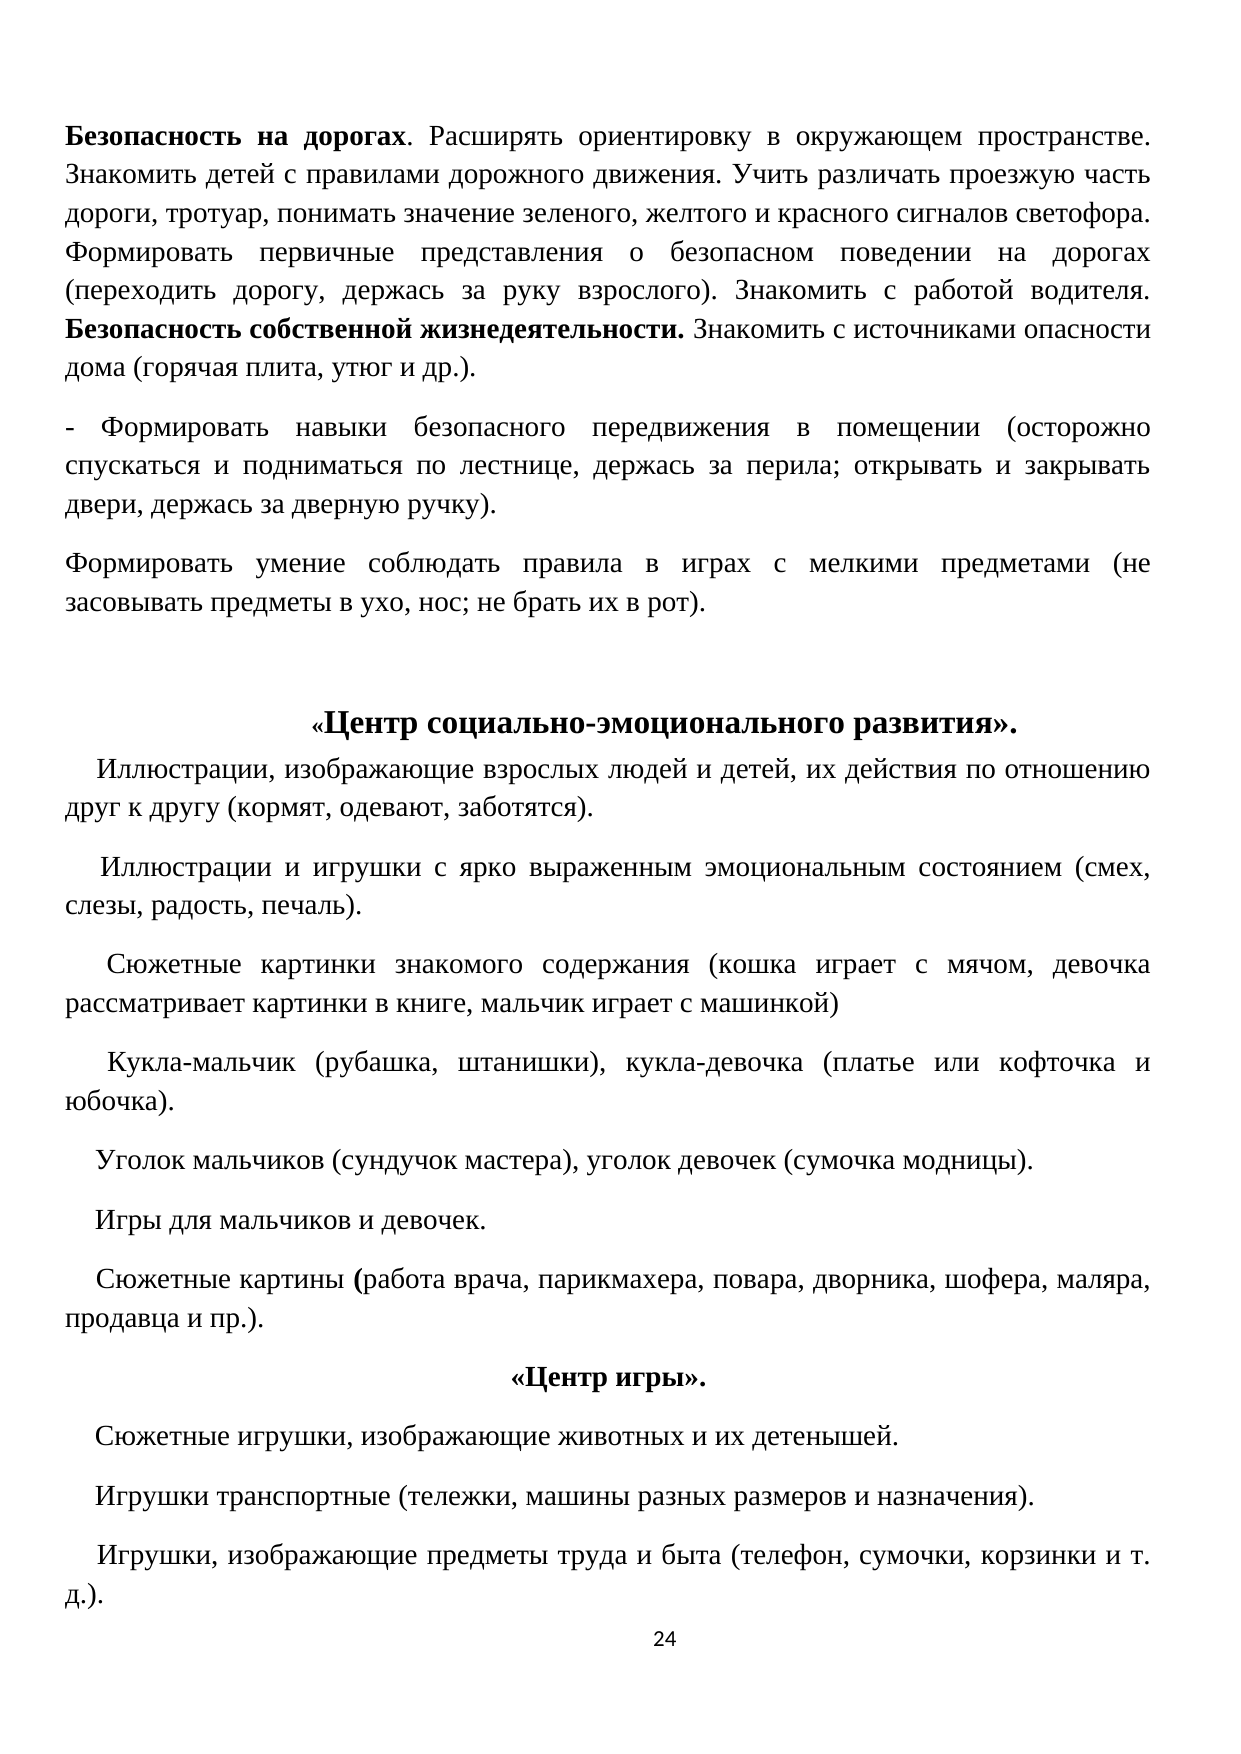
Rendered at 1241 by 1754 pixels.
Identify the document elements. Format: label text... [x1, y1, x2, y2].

text  Уголок мальчиков (сундучок мастера), уголок девочек (сумочка модницы). [65, 1142, 1152, 1176]
text  Игрушки, изображающие предметы труда и быта (телефон, сумочки, корзинки и т. д.). [65, 1537, 1152, 1609]
text «Центр социально-эмоционального развития». [177, 702, 1152, 741]
text Формировать умение соблюдать правила в играх с мелкими предметами (не засовывать предметы в ухо, нос; не брать их в рот). [65, 545, 1152, 617]
text  Игры для мальчиков и девочек. [65, 1202, 1152, 1235]
text  Кукла-мальчик (рубашка, штанишки), кукла-девочка (платье или кофточка и юбочка). [65, 1044, 1152, 1117]
text  Иллюстрации и игрушки с ярко выраженным эмоциональным состоянием (смех, слезы, радость, печаль). [65, 849, 1152, 921]
text «Центр игры». [65, 1359, 1152, 1393]
text Безопасность на дорогах. Расширять ориентировку в окружающем пространстве. Знакомить детей с правилами дорожного движения. Учить различать проезжую часть дороги, тротуар, понимать значение зеленого, желтого и красного сигналов светофора. Формировать первичные представления о безопасном поведении на дорогах (переходить дорогу, держась за руку взрослого). Знакомить с работой водителя. Безопасность собственной жизнедеятельности. Знакомить с источниками опасности дома (горячая плита, утюг и др.). [65, 118, 1152, 383]
text  Сюжетные игрушки, изображающие животных и их детенышей. [65, 1418, 1152, 1452]
text  Игрушки транспортные (тележки, машины разных размеров и назначения). [65, 1478, 1152, 1511]
text  Сюжетные картинки знакомого содержания (кошка играет с мячом, девочка рассматривает картинки в книге, мальчик играет с машинкой) [65, 947, 1152, 1019]
text  Иллюстрации, изображающие взрослых людей и детей, их действия по отношению друг к другу (кормят, одевают, заботятся). [65, 751, 1152, 823]
text - Формировать навыки безопасного передвижения в помещении (осторожно спускаться и подниматься по лестнице, держась за перила; открывать и закрывать двери, держась за дверную ручку). [65, 409, 1152, 519]
text  Сюжетные картины (работа врача, парикмахера, повара, дворника, шофера, маляра, продавца и пр.). [65, 1261, 1152, 1333]
